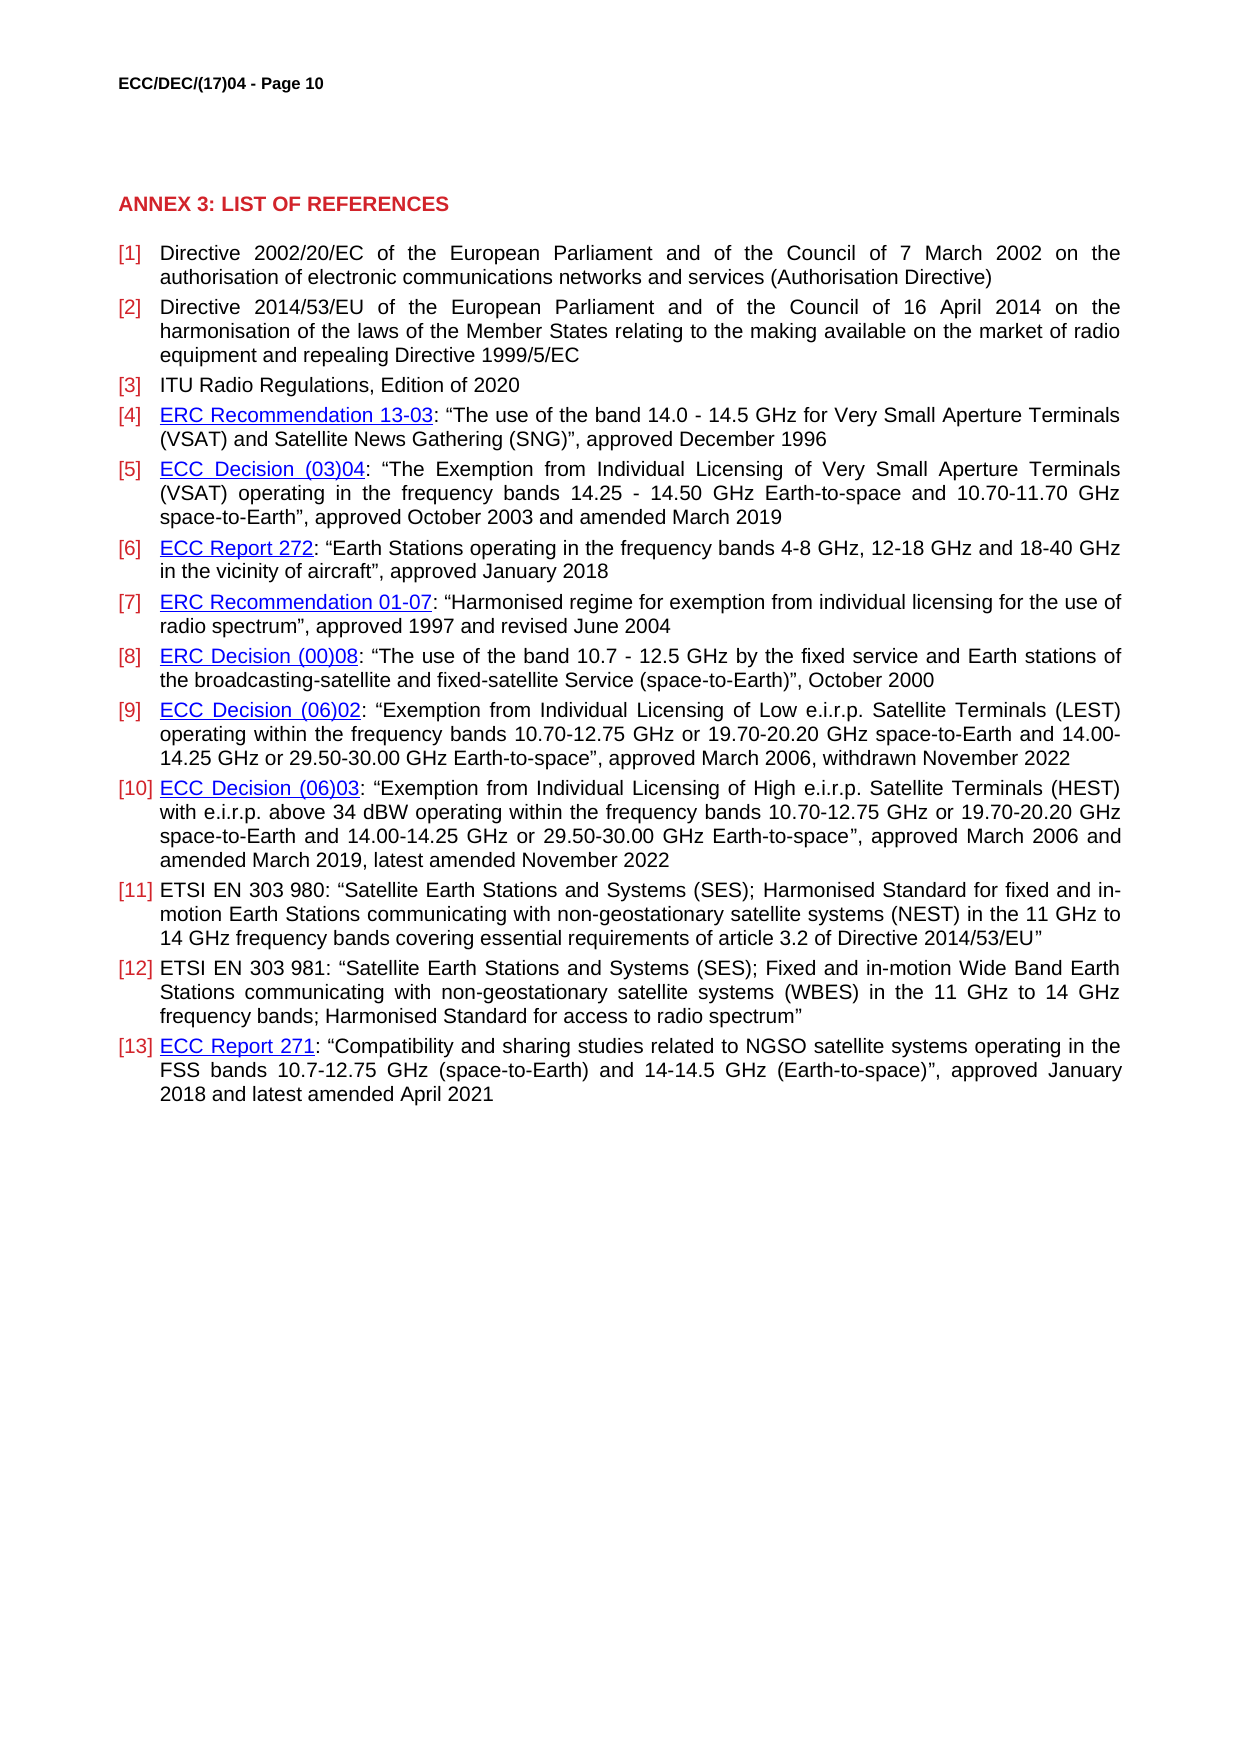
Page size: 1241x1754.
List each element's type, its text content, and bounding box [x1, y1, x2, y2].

text ECC Report 271: “Compatibility and sharing studies related to NGSO satellite systems operating in the FSS bands 10.7-12.75 GHz (space-to-Earth) and 14-14.5 GHz (Earth-to-space)”, approved January 2018 and latest amended April 2021 [118, 1034, 1122, 1106]
text ETSI EN 303 980: “Satellite Earth Stations and Systems (SES); Harmonised Standard for fixed and in-motion Earth Stations communicating with non-geostationary satellite systems (NEST) in the 11 GHz to 14 GHz frequency bands covering essential requirements of article 3.2 of Directive 2014/53/EU” [118, 878, 1122, 950]
list ERC Decision (00)08: “The use of the band 10.7 - 12.5 GHz by the fixed service and Earth stations of the broadcasting-satellite and fixed-satellite Service (space-to-Earth)”, October 2000 [118, 644, 1122, 692]
list ECC Decision (06)03: “Exemption from Individual Licensing of High e.i.r.p. Satellite Terminals (HEST) with e.i.r.p. above 34 dBW operating within the frequency bands 10.70-12.75 GHz or 19.70-20.20 GHz space-to-Earth and 14.00-14.25 GHz or 29.50-30.00 GHz Earth-to-space”, approved March 2006 and amended March 2019, latest amended November 2022 [118, 776, 1122, 872]
text ETSI EN 303 981: “Satellite Earth Stations and Systems (SES); Fixed and in-motion Wide Band Earth Stations communicating with non-geostationary satellite systems (WBES) in the 11 GHz to 14 GHz frequency bands; Harmonised Standard for access to radio spectrum” [118, 956, 1122, 1028]
list ECC Decision (06)02: “Exemption from Individual Licensing of Low e.i.r.p. Satellite Terminals (LEST) operating within the frequency bands 10.70-12.75 GHz or 19.70-20.20 GHz space-to-Earth and 14.00-14.25 GHz or 29.50-30.00 GHz Earth-to-space”, approved March 2006, withdrawn November 2022 [118, 698, 1122, 770]
list ITU Radio Regulations, Edition of 2020 [118, 373, 1122, 397]
list ERC Recommendation 13-03: “The use of the band 14.0 - 14.5 GHz for Very Small Aperture Terminals (VSAT) and Satellite News Gathering (SNG)”, approved December 1996 [118, 403, 1122, 451]
list Directive 2014/53/EU of the European Parliament and of the Council of 16 April 2014 on the harmonisation of the laws of the Member States relating to the making available on the market of radio equipment and repealing Directive 1999/5/EC [118, 295, 1122, 367]
list ERC Recommendation 01-07: “Harmonised regime for exemption from individual licensing for the use of radio spectrum”, approved 1997 and revised June 2004 [118, 589, 1122, 637]
list Directive 2002/20/EC of the European Parliament and of the Council of 7 March 2002 on the authorisation of electronic communications networks and services (Authorisation Directive) [118, 241, 1122, 288]
subtitle List of references [118, 192, 1122, 216]
list ECC Decision (03)04: “The Exemption from Individual Licensing of Very Small Aperture Terminals (VSAT) operating in the frequency bands 14.25 - 14.50 GHz Earth-to-space and 10.70-11.70 GHz space-to-Earth”, approved October 2003 and amended March 2019 [118, 457, 1122, 529]
list ECC Report 272: “Earth Stations operating in the frequency bands 4-8 GHz, 12-18 GHz and 18-40 GHz in the vicinity of aircraft”, approved January 2018 [118, 535, 1122, 583]
